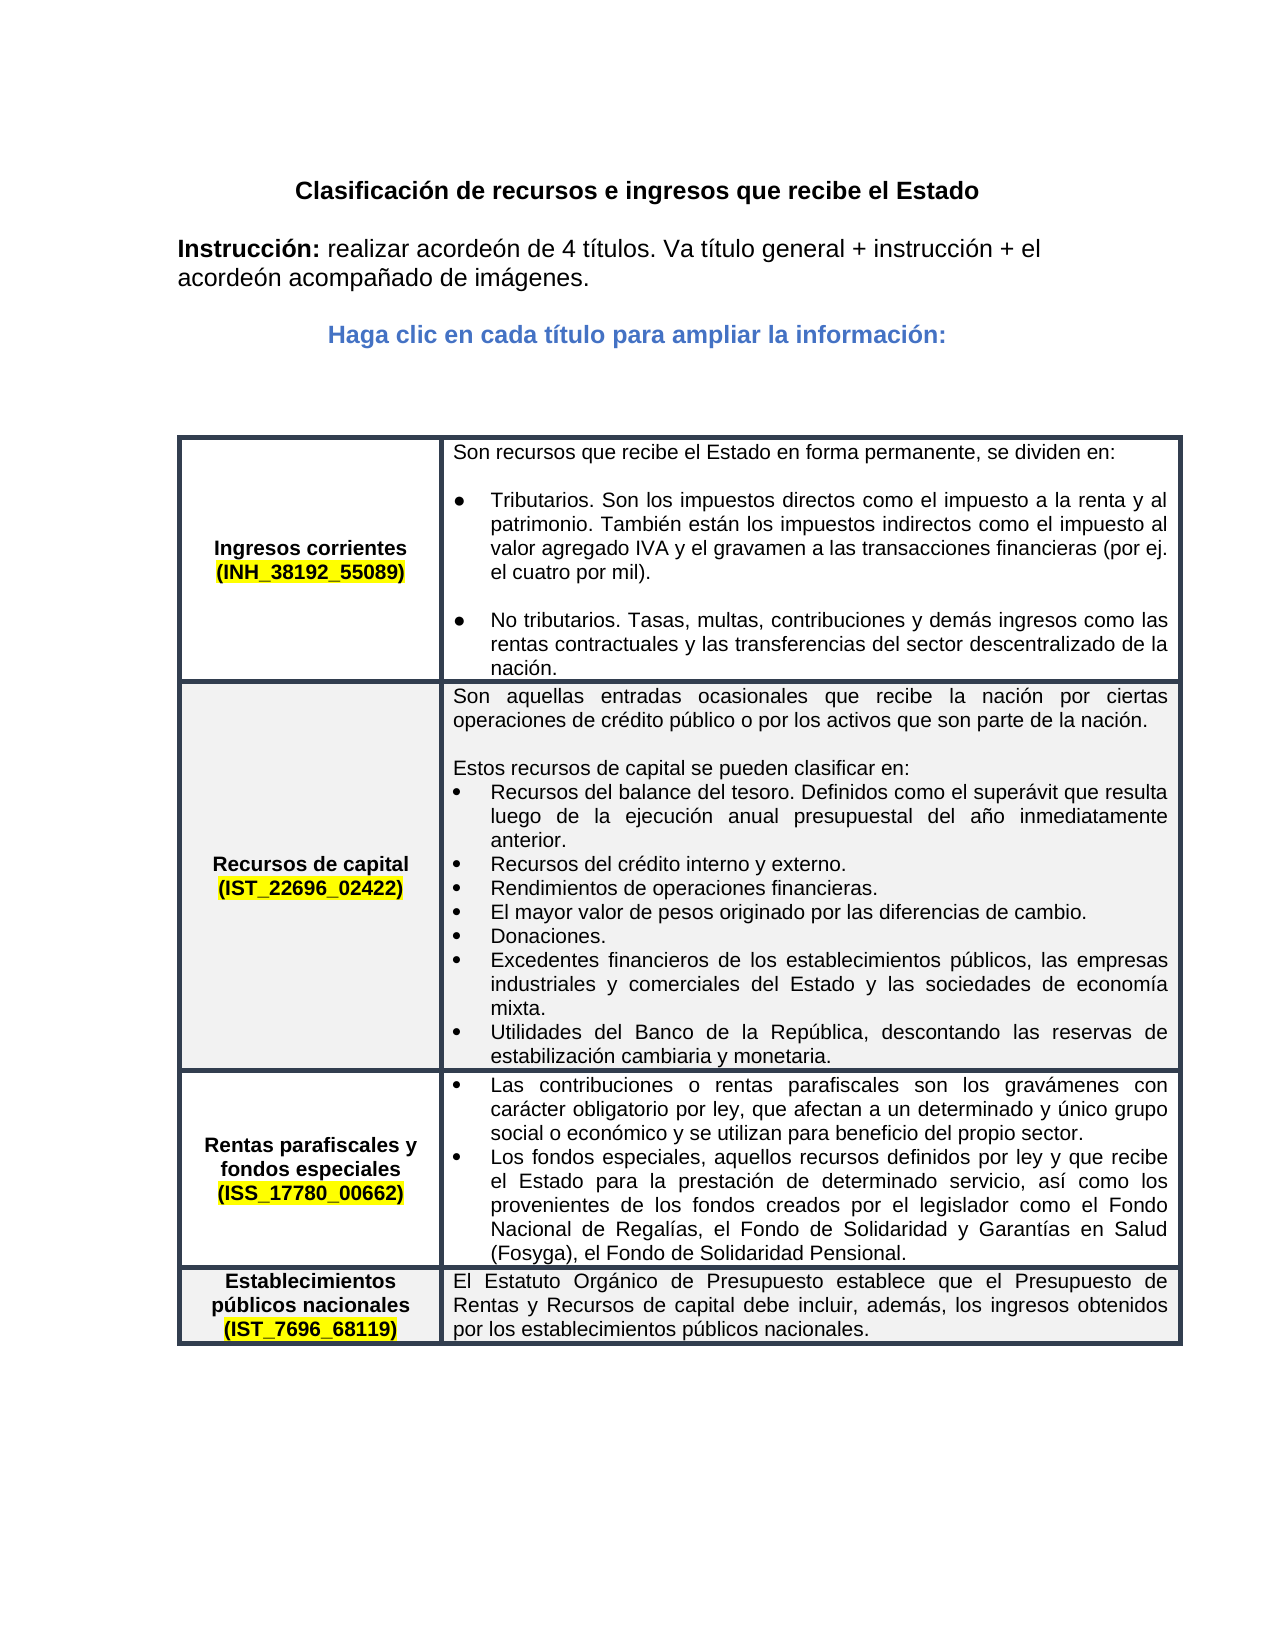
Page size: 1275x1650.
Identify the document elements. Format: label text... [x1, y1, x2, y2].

table_cell Rentas parafiscales y fondos especiales (ISS_17780_00662) [182, 1073, 439, 1265]
table_header Son recursos que recibe el Estado en forma permanente, se dividen en: Tributarios. Son los impuestos directos como el impuesto a la renta y al patrimonio. También están los impuestos indirectos como el impuesto al valor agregado IVA y el gravamen a las transacciones financieras (por ej. el cuatro por mil). No tributarios. Tasas, multas, contribuciones y demás ingresos como las rentas contractuales y las transferencias del sector descentralizado de la nación. [444, 440, 1178, 679]
table_cell El Estatuto Orgánico de Presupuesto establece que el Presupuesto de Rentas y Recursos de capital debe incluir, además, los ingresos obtenidos por los establecimientos públicos nacionales. [444, 1270, 1178, 1341]
table_cell Son aquellas entradas ocasionales que recibe la nación por ciertas operaciones de crédito público o por los activos que son parte de la nación. Estos recursos de capital se pueden clasificar en: Recursos del balance del tesoro. Definidos como el superávit que resulta luego de la ejecución anual presupuestal del año inmediatamente anterior. Recursos del crédito interno y externo. Rendimientos de operaciones financieras. El mayor valor de pesos originado por las diferencias de cambio. Donaciones. Excedentes financieros de los establecimientos públicos, las empresas industriales y comerciales del Estado y las sociedades de economía mixta. Utilidades del Banco de la República, descontando las reservas de estabilización cambiaria y monetaria. [444, 684, 1178, 1068]
table_cell Las contribuciones o rentas parafiscales son los gravámenes con carácter obligatorio por ley, que afectan a un determinado y único grupo social o económico y se utilizan para beneficio del propio sector. Los fondos especiales, aquellos recursos definidos por ley y que recibe el Estado para la prestación de determinado servicio, así como los provenientes de los fondos creados por el legislador como el Fondo Nacional de Regalías, el Fondo de Solidaridad y Garantías en Salud (Fosyga), el Fondo de Solidaridad Pensional. [444, 1073, 1178, 1265]
table_header Ingresos corrientes (INH_38192_55089) [182, 440, 439, 679]
text Haga clic en cada título para ampliar la información: [177, 320, 1098, 349]
table_cell Recursos de capital (IST_22696_02422) [182, 684, 439, 1068]
text Clasificación de recursos e ingresos que recibe el Estado [177, 176, 1098, 205]
table_cell Establecimientos públicos nacionales (IST_7696_68119) [182, 1270, 439, 1341]
text Instrucción: realizar acordeón de 4 títulos. Va título general + instrucción + el acordeón acompañado de imágenes. [177, 234, 1098, 291]
